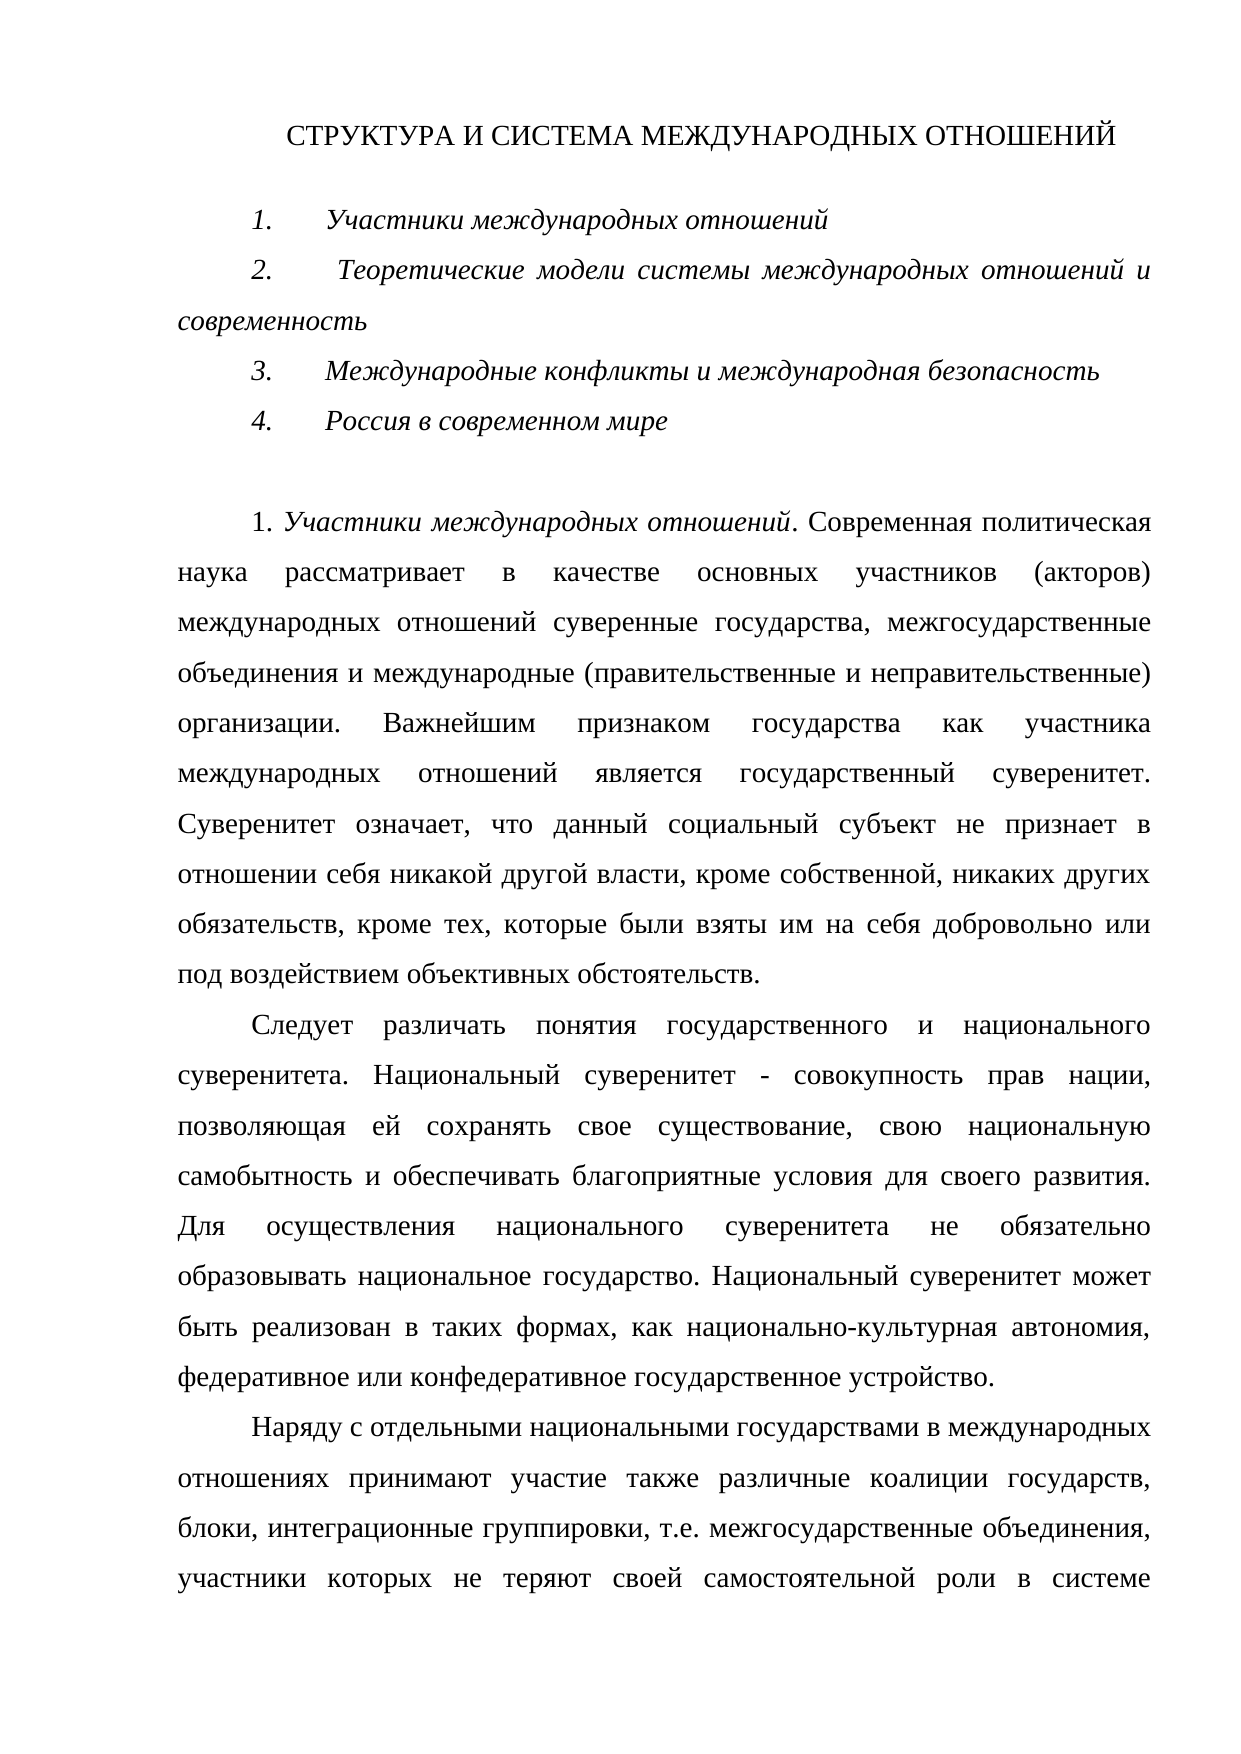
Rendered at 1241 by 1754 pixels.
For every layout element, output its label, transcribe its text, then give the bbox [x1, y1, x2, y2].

text Следует различать понятия государственного и национального суверенитета. Национальный суверенитет - совокупность прав нации, позволяющая ей сохранять свое существование, свою национальную самобытность и обеспечивать благоприятные условия для своего развития. Для осуществления национального суверенитета не обязательно образовывать национальное государство. Национальный суверенитет может быть реализован в таких формах, как национально-культурная автономия, федеративное или конфедеративное государственное устройство. [177, 1007, 1152, 1393]
list Теоретические модели системы международных отношений и современность [177, 252, 1152, 336]
list Международные конфликты и международная безопасность [177, 353, 1152, 386]
list Участники международных отношений [177, 202, 1152, 236]
list Россия в современном мире [177, 403, 1152, 437]
text 1. Участники международных отношений. Современная политическая наука рассматривает в качестве основных участников (акторов) международных отношений суверенные государства, межгосударственные объединения и международные (правительственные и неправительственные) организации. Важнейшим признаком государства как участника международных отношений является государственный суверенитет. Суверенитет означает, что данный социальный субъект не признает в отношении себя никакой другой власти, кроме собственной, никаких других обязательств, кроме тех, которые были взяты им на себя добровольно или под воздействием объективных обстоятельств. [177, 504, 1152, 990]
text СТРУКТУРА И СИСТЕМА МЕЖДУНАРОДНЫХ ОТНОШЕНИЙ [177, 118, 1152, 152]
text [177, 1409, 1152, 1594]
